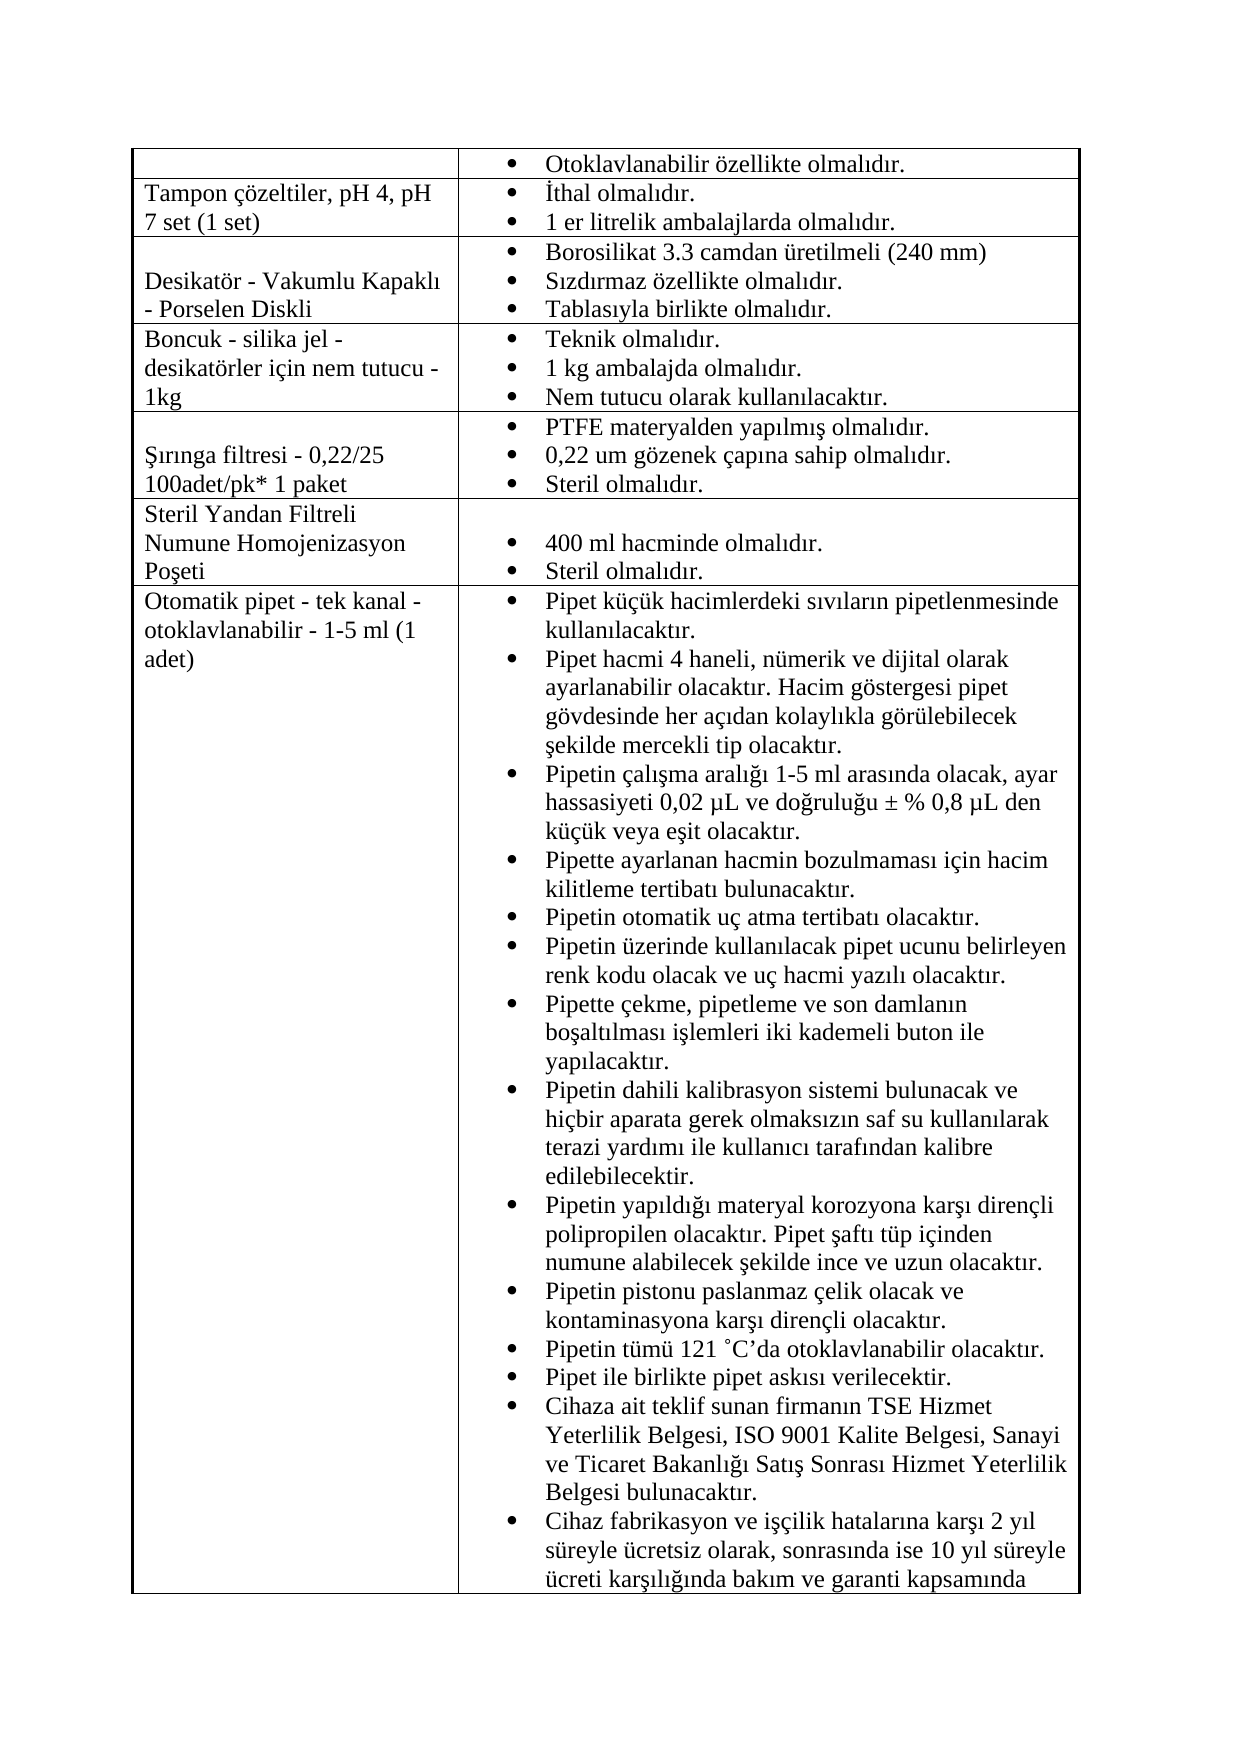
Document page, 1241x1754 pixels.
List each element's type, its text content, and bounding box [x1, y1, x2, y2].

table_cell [134, 586, 458, 1592]
table_cell PTFE materyalden yapılmış olmalıdır. 0,22 um gözenek çapına sahip olmalıdır. Steril olmalıdır. [459, 412, 1078, 498]
table_cell Boncuk - silika jel - desikatörler için nem tutucu -1kg [134, 324, 458, 411]
table_cell Desikatör - Vakumlu Kapaklı - Porselen Diskli [134, 237, 458, 323]
table_cell İthal olmalıdır. 1 er litrelik ambalajlarda olmalıdır. [459, 179, 1078, 236]
table_cell Borosilikat 3.3 camdan üretilmeli (240 mm) Sızdırmaz özellikte olmalıdır. Tablasıyla birlikte olmalıdır. [459, 237, 1078, 323]
table_cell 400 ml hacminde olmalıdır. Steril olmalıdır. [459, 499, 1078, 585]
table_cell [134, 149, 458, 177]
table_cell Şırınga filtresi - 0,22/25 100adet/pk* 1 paket [134, 412, 458, 498]
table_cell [459, 149, 1078, 177]
table_cell Steril Yandan Filtreli Numune Homojenizasyon Poşeti [134, 499, 458, 585]
table_cell Teknik olmalıdır. 1 kg ambalajda olmalıdır. Nem tutucu olarak kullanılacaktır. [459, 324, 1078, 411]
table_cell Tampon çözeltiler, pH 4, pH 7 set (1 set) [134, 179, 458, 236]
